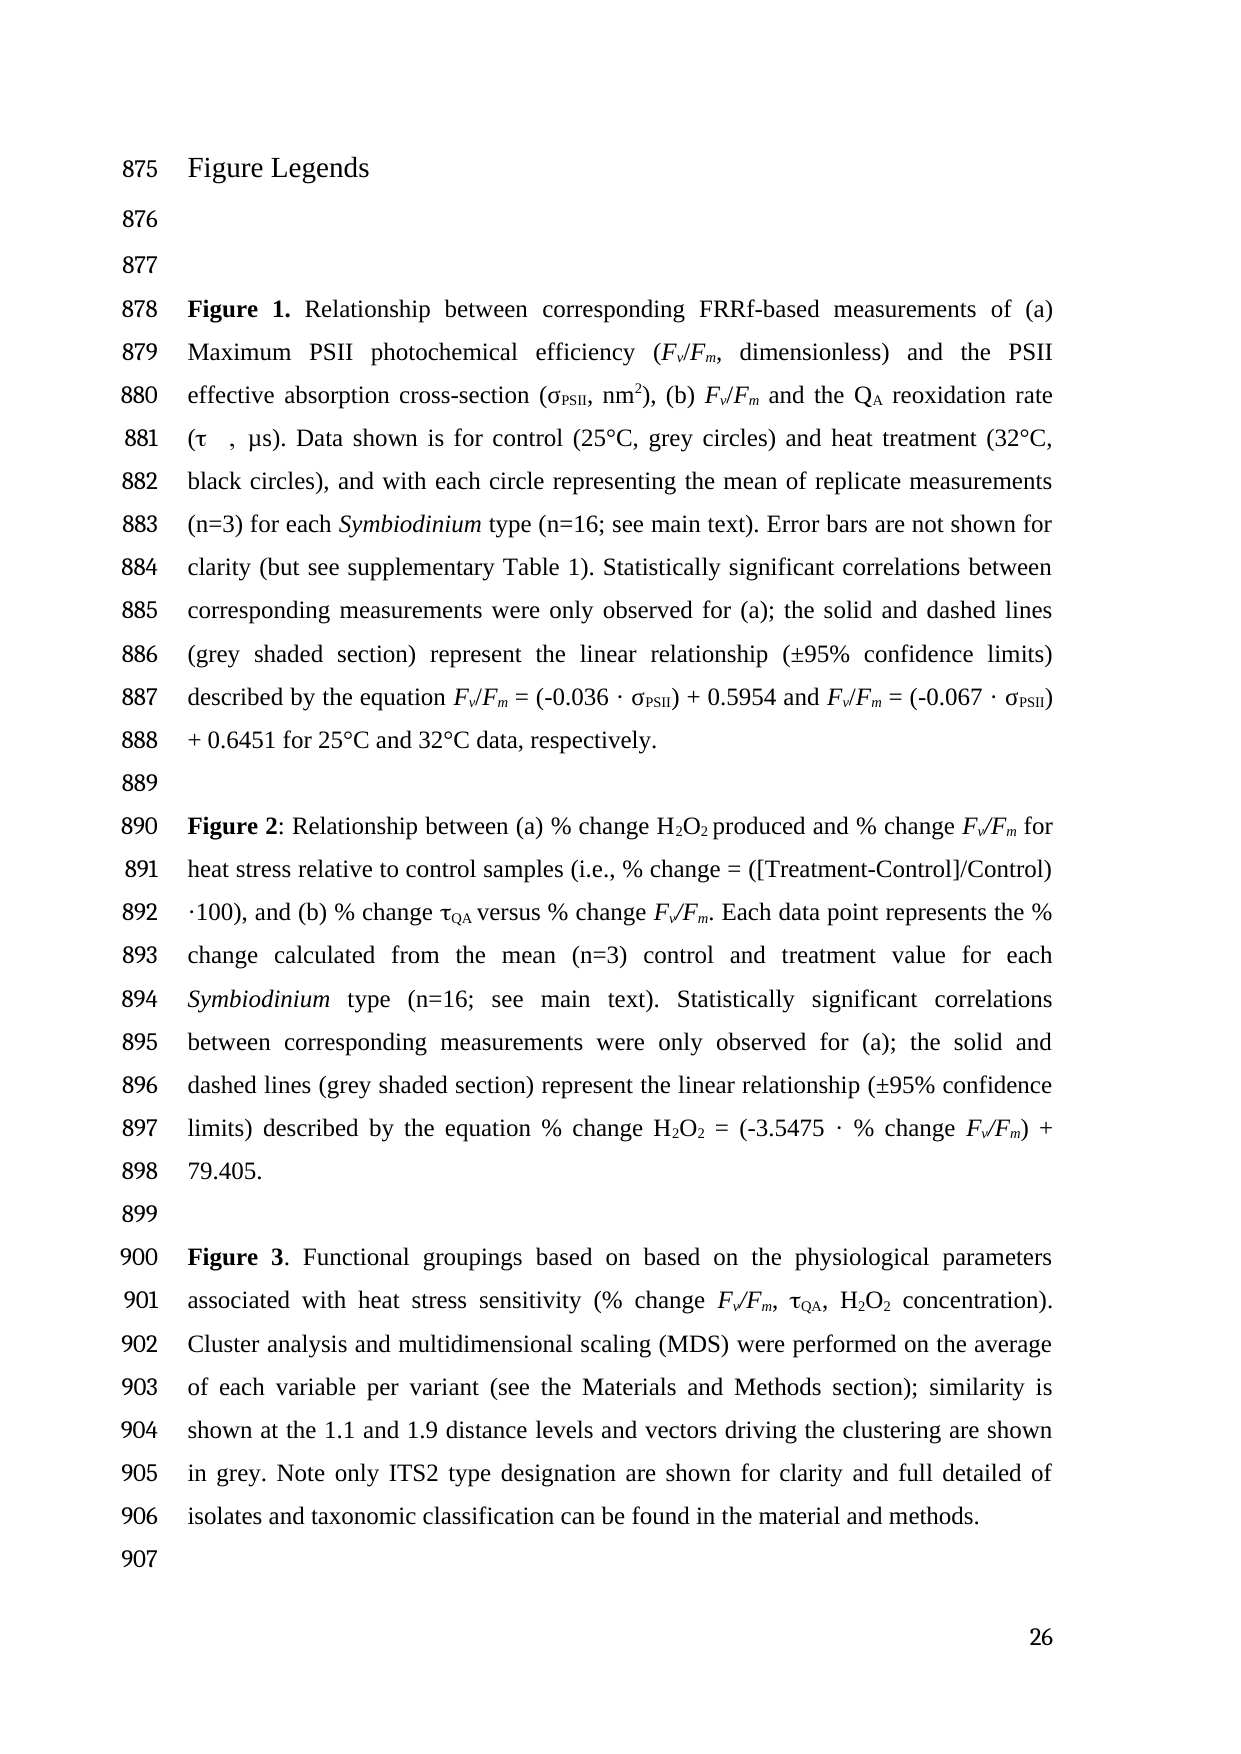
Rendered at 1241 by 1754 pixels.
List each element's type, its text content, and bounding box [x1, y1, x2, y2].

text Figure Legends [187, 150, 1053, 183]
text Figure 2: Relationship between (a) % change H2O2 produced and % change Fv/Fm for heat stress relative to control samples (i.e., % change = ([Treatment-Control]/Control) ·100), and (b) % change QA versus % change Fv/Fm. Each data point represents the % change calculated from the mean (n=3) control and treatment value for each Symbiodinium type (n=16; see main text). Statistically significant correlations between corresponding measurements were only observed for (a); the solid and dashed lines (grey shaded section) represent the linear relationship (±95% confidence limits) described by the equation % change H2O2 = (-3.5475 · % change Fv/Fm) + 79.405. [187, 811, 1053, 1185]
text Figure 3. Functional groupings based on based on the physiological parameters associated with heat stress sensitivity (% change Fv/Fm, QA, H2O2 concentration). Cluster analysis and multidimensional scaling (MDS) were performed on the average of each variable per variant (see the Materials and Methods section); similarity is shown at the 1.1 and 1.9 distance levels and vectors driving the clustering are shown in grey. Note only ITS2 type designation are shown for clarity and full detailed of isolates and taxonomic classification can be found in the material and methods. [187, 1242, 1053, 1530]
text Figure 1. Relationship between corresponding FRRf-based measurements of (a) Maximum PSII photochemical efficiency (Fv/Fm, dimensionless) and the PSII effective absorption cross-section (σPSII, nm2), (b) Fv/Fm and the QA reoxidation rate (µs). Data shown is for control (25°C, grey circles) and heat treatment (32°C, black circles), and with each circle representing the mean of replicate measurements (n=3) for each Symbiodinium type (n=16; see main text). Error bars are not shown for clarity (but see supplementary Table 1). Statistically significant correlations between corresponding measurements were only observed for (a); the solid and dashed lines (grey shaded section) represent the linear relationship (±95% confidence limits) described by the equation Fv/Fm = (-0.036 · σPSII) + 0.5954 and Fv/Fm = (-0.067 · σPSII) + 0.6451 for 25°C and 32°C data, respectively. [187, 294, 1053, 754]
